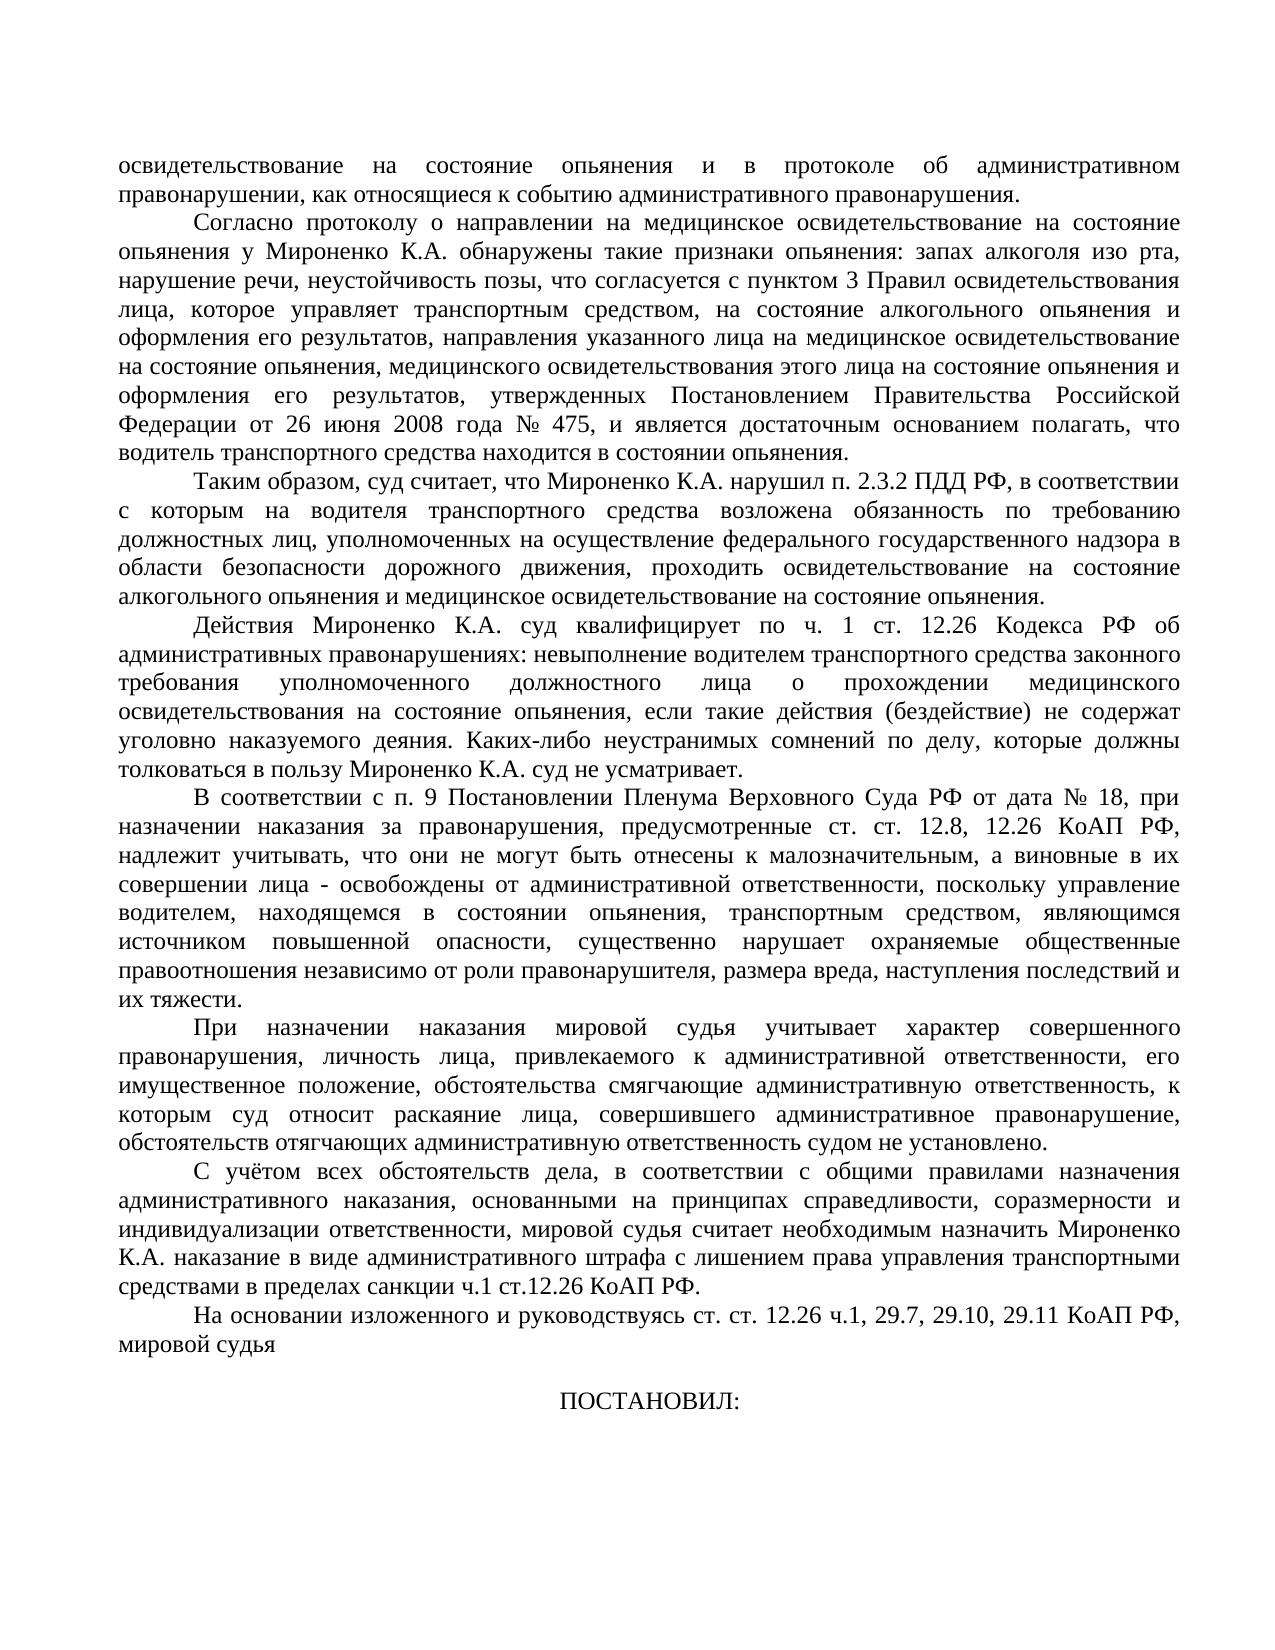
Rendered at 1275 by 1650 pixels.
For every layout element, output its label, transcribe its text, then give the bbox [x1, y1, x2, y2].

text Действия Мироненко К.А. суд квалифицирует по ч. 1 ст. 12.26 Кодекса РФ об административных правонарушениях: невыполнение водителем транспортного средства законного требования уполномоченного должностного лица о прохождении медицинского освидетельствования на состояние опьянения, если такие действия (бездействие) не содержат уголовно наказуемого деяния. Каких-либо неустранимых сомнений по делу, которые должны толковаться в пользу Мироненко К.А. суд не усматривает. [118, 610, 1181, 782]
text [118, 150, 1181, 207]
text Таким образом, суд считает, что Мироненко К.А. нарушил п. 2.3.2 ПДД РФ, в соответствии с которым на водителя транспортного средства возложена обязанность по требованию должностных лиц, уполномоченных на осуществление федерального государственного надзора в области безопасности дорожного движения, проходить освидетельствование на состояние алкогольного опьянения и медицинское освидетельствование на состояние опьянения. [118, 466, 1181, 610]
text На основании изложенного и руководствуясь ст. ст. 12.26 ч.1, 29.7, 29.10, 29.11 КоАП РФ, мировой судья [118, 1300, 1181, 1357]
text С учётом всех обстоятельств дела, в соответствии с общими правилами назначения административного наказания, основанными на принципах справедливости, соразмерности и индивидуализации ответственности, мировой судья считает необходимым назначить Мироненко К.А. наказание в виде административного штрафа с лишением права управления транспортными средствами в пределах санкции ч.1 ст.12.26 КоАП РФ. [118, 1156, 1181, 1300]
text ПОСТАНОВИЛ: [118, 1386, 1181, 1415]
text Согласно протоколу о направлении на медицинское освидетельствование на состояние опьянения у Мироненко К.А. обнаружены такие признаки опьянения: запах алкоголя изо рта, нарушение речи, неустойчивость позы, что согласуется с пунктом 3 Правил освидетельствования лица, которое управляет транспортным средством, на состояние алкогольного опьянения и оформления его результатов, направления указанного лица на медицинское освидетельствование на состояние опьянения, медицинского освидетельствования этого лица на состояние опьянения и оформления его результатов, утвержденных Постановлением Правительства Российской Федерации от 26 июня 2008 года № 475, и является достаточным основанием полагать, что водитель транспортного средства находится в состоянии опьянения. [118, 207, 1181, 466]
text В соответствии с п. 9 Постановлении Пленума Верховного Суда РФ от дата № 18, при назначении наказания за правонарушения, предусмотренные ст. ст. 12.8, 12.26 КоАП РФ, надлежит учитывать, что они не могут быть отнесены к малозначительным, а виновные в их совершении лица - освобождены от административной ответственности, поскольку управление водителем, находящемся в состоянии опьянения, транспортным средством, являющимся источником повышенной опасности, существенно нарушает охраняемые общественные правоотношения независимо от роли правонарушителя, размера вреда, наступления последствий и их тяжести. [118, 782, 1181, 1012]
text При назначении наказания мировой судья учитывает характер совершенного правонарушения, личность лица, привлекаемого к административной ответственности, его имущественное положение, обстоятельства смягчающие административную ответственность, к которым суд относит раскаяние лица, совершившего административное правонарушение, обстоятельств отягчающих административную ответственность судом не установлено. [118, 1012, 1181, 1156]
